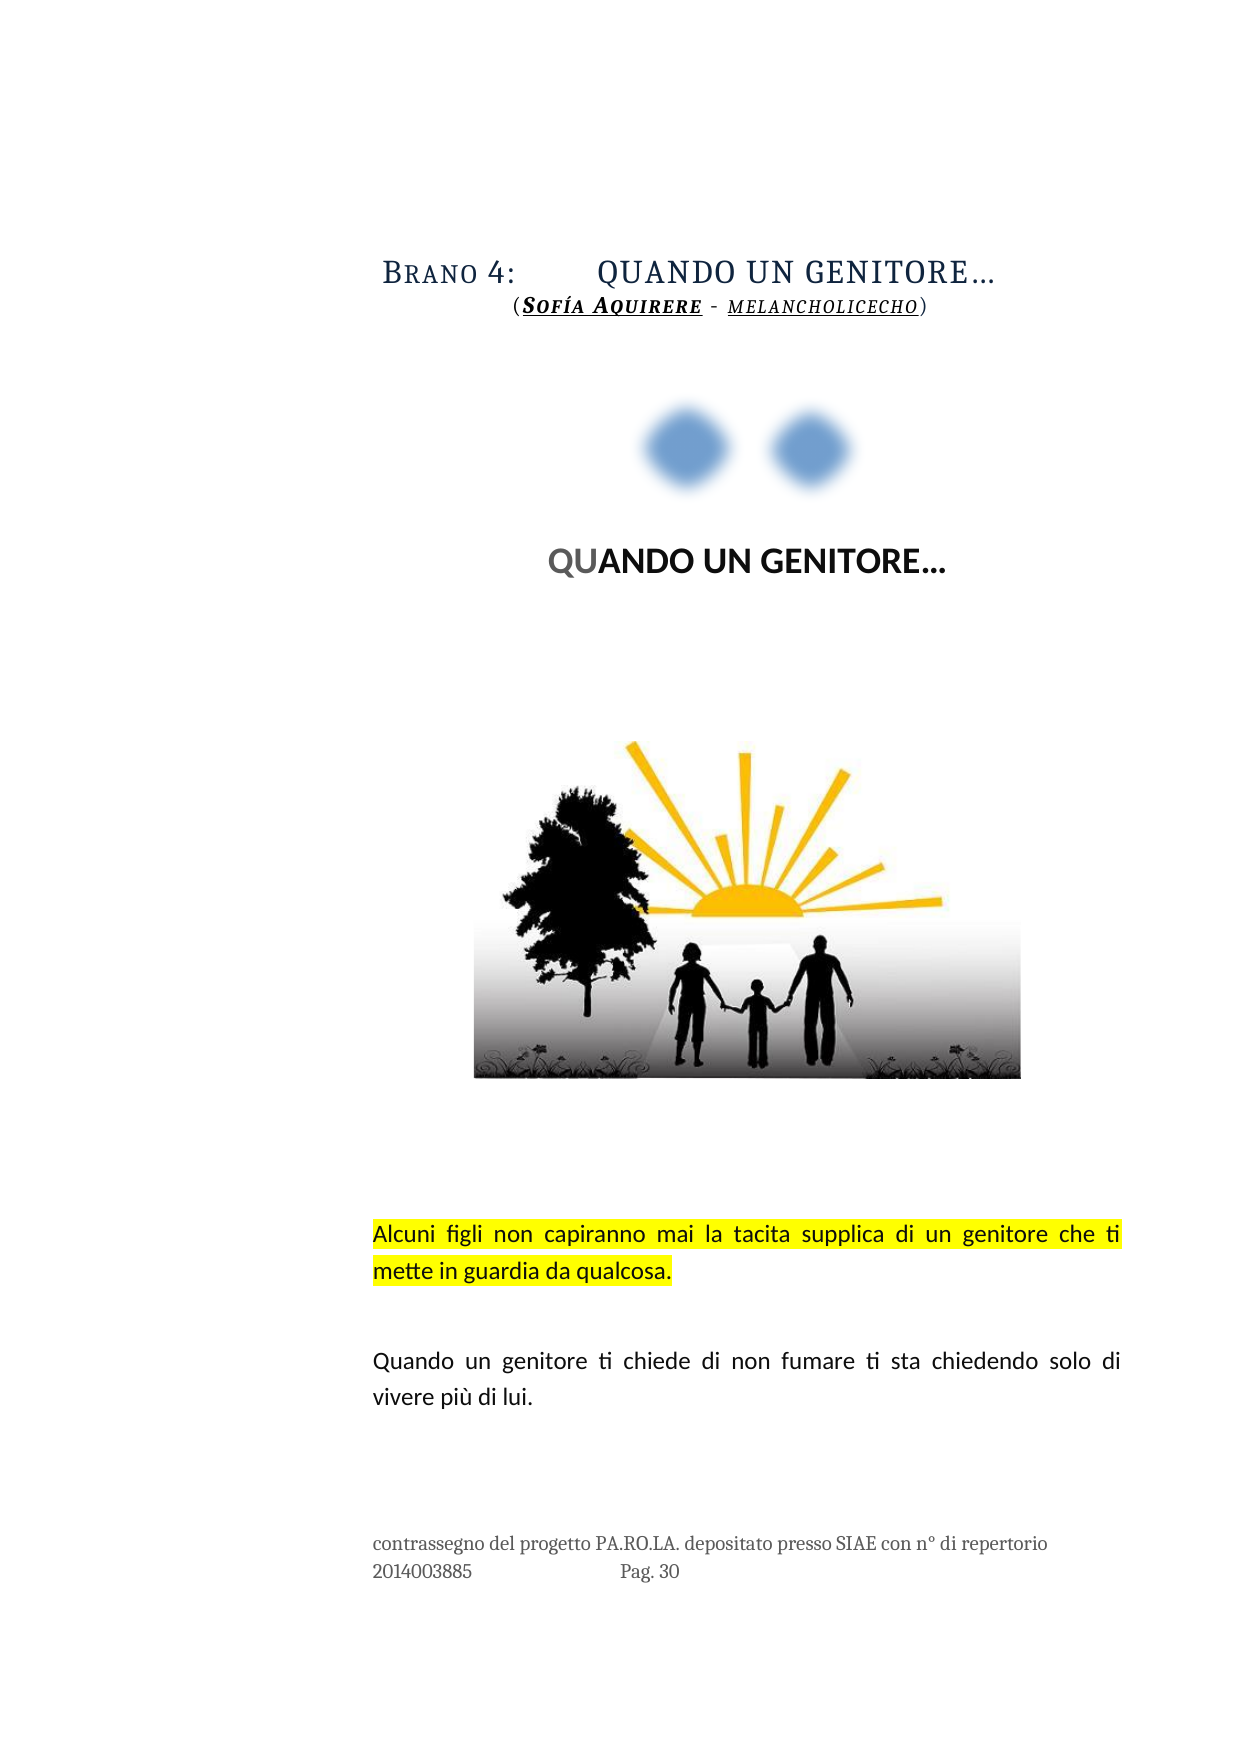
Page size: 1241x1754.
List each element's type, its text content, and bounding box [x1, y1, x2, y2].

text Alcuni figli non capiranno mai la tacita supplica di un genitore che ti mette in guardia da qualcosa. [373, 1249, 1122, 1286]
text Quando un genitore ti chiede di non fumare ti sta chiedendo solo di vivere più di lui. [373, 1308, 1122, 1412]
subtitle (Sofía Aquirere - melancholicecho) [373, 291, 1122, 319]
text QUANDO UN GENITORE… [373, 537, 1122, 583]
picture [473, 741, 1021, 1079]
subtitle Brano 4: QUANDO UN GENITORE… [373, 253, 1122, 291]
